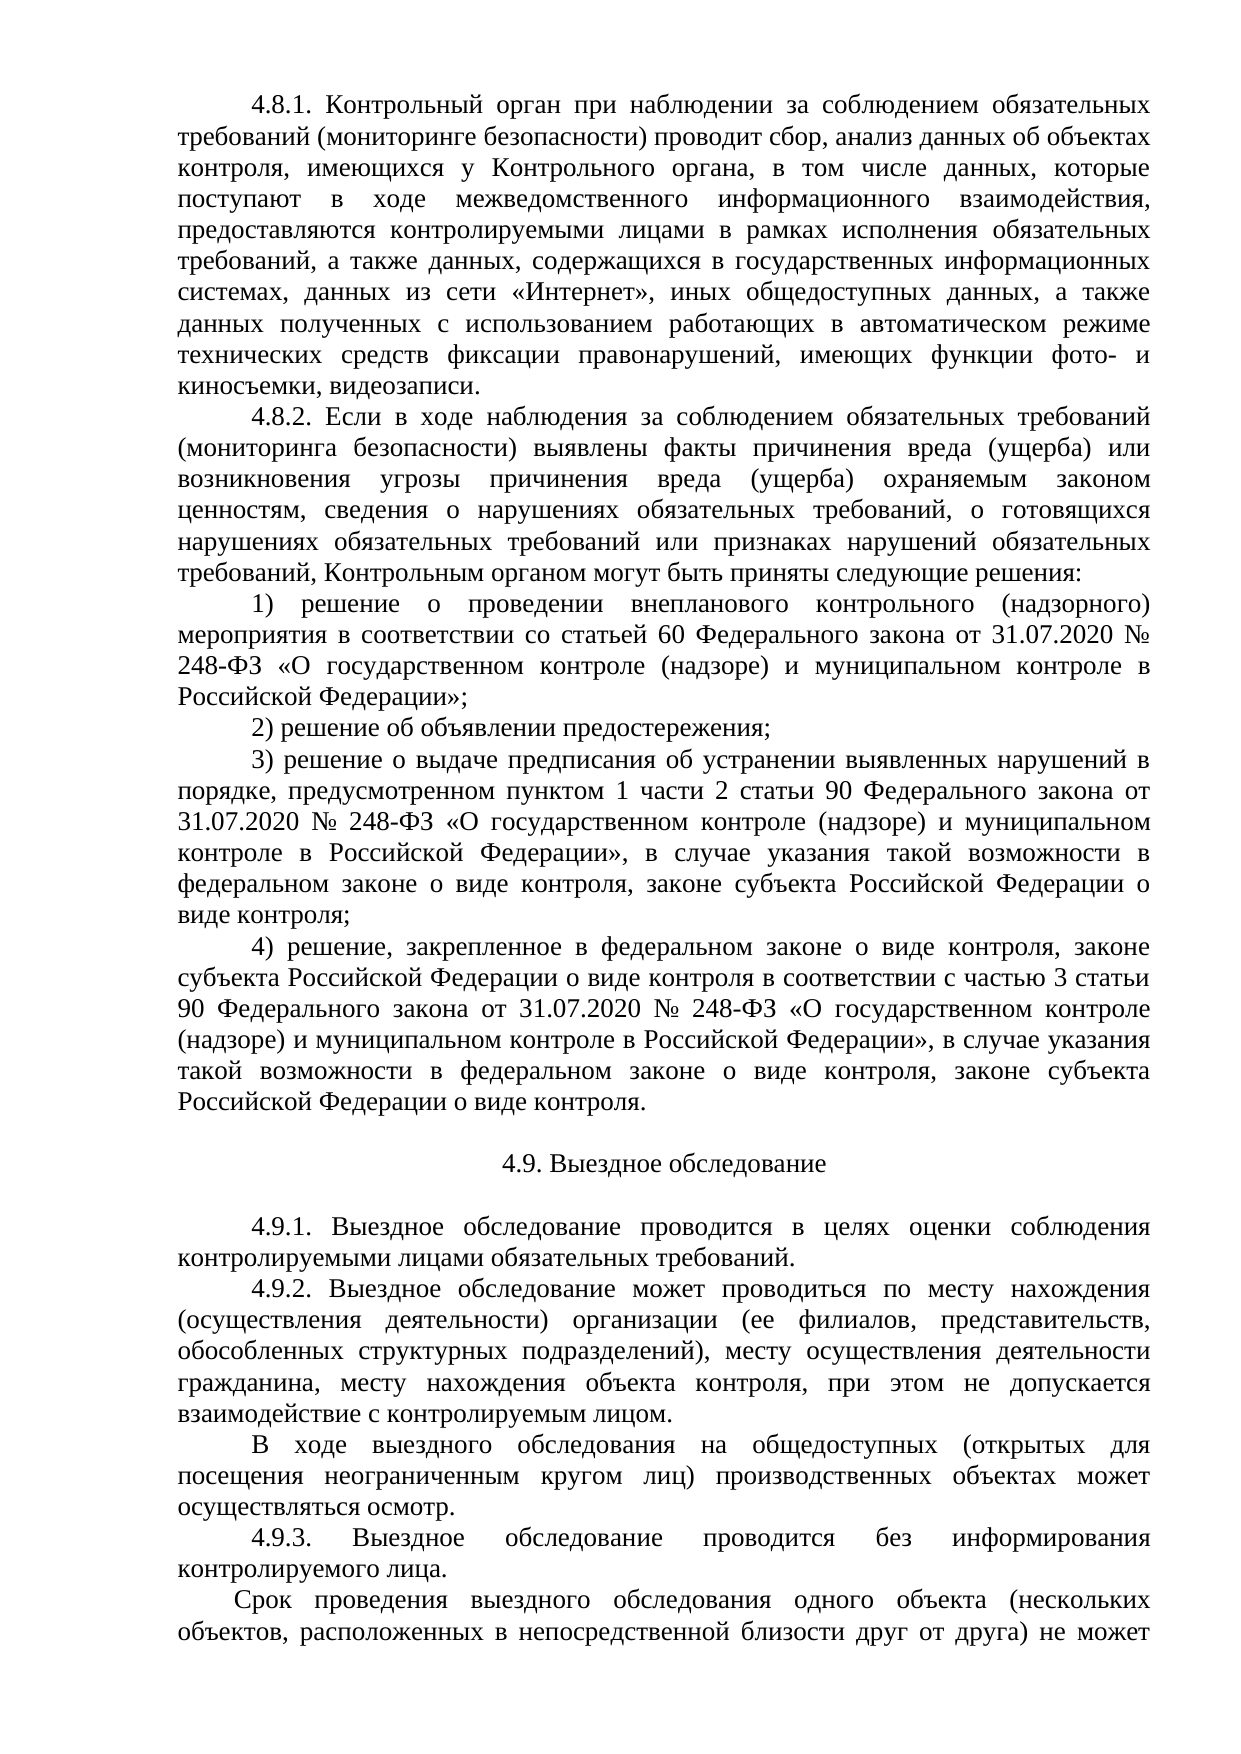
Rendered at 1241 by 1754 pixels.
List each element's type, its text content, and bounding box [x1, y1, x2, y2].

text 2) решение об объявлении предостережения; [177, 712, 1152, 743]
list 4.9.3. Выездное обследование проводится без информирования контролируемого лица. [177, 1521, 1152, 1584]
text 3) решение о выдаче предписания об устранении выявленных нарушений в порядке, предусмотренном пунктом 1 части 2 статьи 90 Федерального закона от 31.07.2020 № 248-ФЗ «О государственном контроле (надзоре) и муниципальном контроле в Российской Федерации», в случае указания такой возможности в федеральном законе о виде контроля, законе субъекта Российской Федерации о виде контроля; [177, 743, 1152, 929]
list 4.8.1. Контрольный орган при наблюдении за соблюдением обязательных требований (мониторинге безопасности) проводит сбор, анализ данных об объектах контроля, имеющихся у Контрольного органа, в том числе данных, которые поступают в ходе межведомственного информационного взаимодействия, предоставляются контролируемыми лицами в рамках исполнения обязательных требований, а также данных, содержащихся в государственных информационных системах, данных из сети «Интернет», иных общедоступных данных, а также данных полученных с использованием работающих в автоматическом режиме технических средств фиксации правонарушений, имеющих функции фото- и киносъемки, видеозаписи. [177, 89, 1152, 400]
text 4.9. Выездное обследование [177, 1148, 1152, 1179]
text 4.8.2. Если в ходе наблюдения за соблюдением обязательных требований (мониторинга безопасности) выявлены факты причинения вреда (ущерба) или возникновения угрозы причинения вреда (ущерба) охраняемым законом ценностям, сведения о нарушениях обязательных требований, о готовящихся нарушениях обязательных требований или признаках нарушений обязательных требований, Контрольным органом могут быть приняты следующие решения: [177, 400, 1152, 587]
text 1) решение о проведении внепланового контрольного (надзорного) мероприятия в соответствии со статьей 60 Федерального закона от 31.07.2020 № 248-ФЗ «О государственном контроле (надзоре) и муниципальном контроле в Российской Федерации»; [177, 587, 1152, 712]
text 4) решение, закрепленное в федеральном законе о виде контроля, законе субъекта Российской Федерации о виде контроля в соответствии с частью 3 статьи 90 Федерального закона от 31.07.2020 № 248-ФЗ «О государственном контроле (надзоре) и муниципальном контроле в Российской Федерации», в случае указания такой возможности в федеральном законе о виде контроля, законе субъекта Российской Федерации о виде контроля. [177, 929, 1152, 1116]
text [177, 1584, 1152, 1646]
text В ходе выездного обследования на общедоступных (открытых для посещения неограниченным кругом лиц) производственных объектах может осуществляться осмотр. [177, 1428, 1152, 1521]
list 4.9.2. Выездное обследование может проводиться по месту нахождения (осуществления деятельности) организации (ее филиалов, представительств, обособленных структурных подразделений), месту осуществления деятельности гражданина, месту нахождения объекта контроля, при этом не допускается взаимодействие с контролируемым лицом. [177, 1272, 1152, 1428]
list 4.9.1. Выездное обследование проводится в целях оценки соблюдения контролируемыми лицами обязательных требований. [177, 1210, 1152, 1272]
